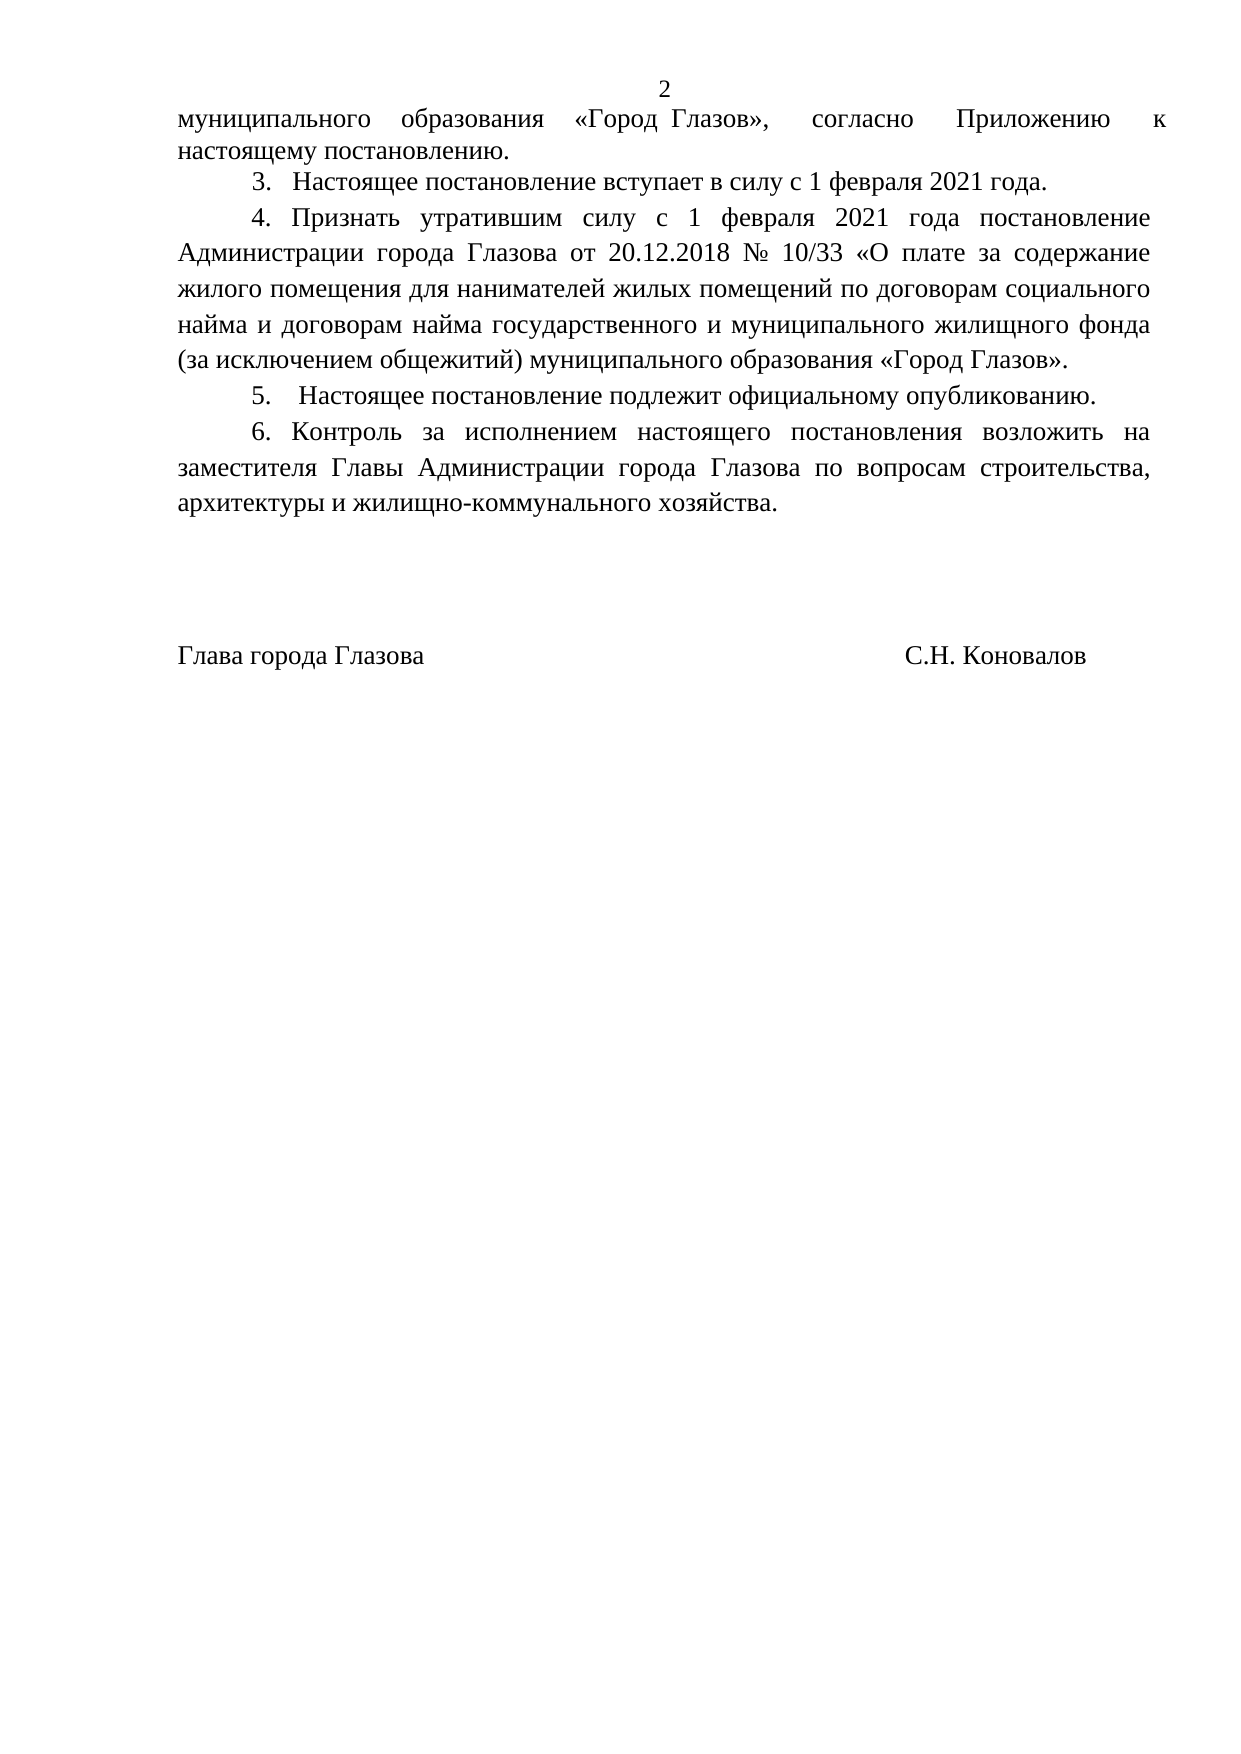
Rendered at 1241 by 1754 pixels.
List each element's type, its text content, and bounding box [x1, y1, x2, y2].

text 4. Признать утратившим силу с 1 февраля 2021 года постановление Администрации города Глазова от 20.12.2018 № 10/33 «О плате за содержание жилого помещения для нанимателей жилых помещений по договорам социального найма и договорам найма государственного и муниципального жилищного фонда (за исключением общежитий) муниципального образования «Город Глазов». [177, 201, 1152, 375]
text 5. Настоящее постановление подлежит официальному опубликованию. [177, 379, 1152, 410]
table_header С.Н. Коновалов [659, 639, 1157, 670]
subtitle 3. Настоящее постановление вступает в силу с 1 февраля 2021 года. [177, 165, 1152, 196]
text 6. Контроль за исполнением настоящего постановления возложить на заместителя Главы Администрации города Глазова по вопросам строительства, архитектуры и жилищно-коммунального хозяйства. [177, 415, 1152, 518]
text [177, 103, 1167, 165]
table_header Глава города Глазова [166, 639, 659, 670]
